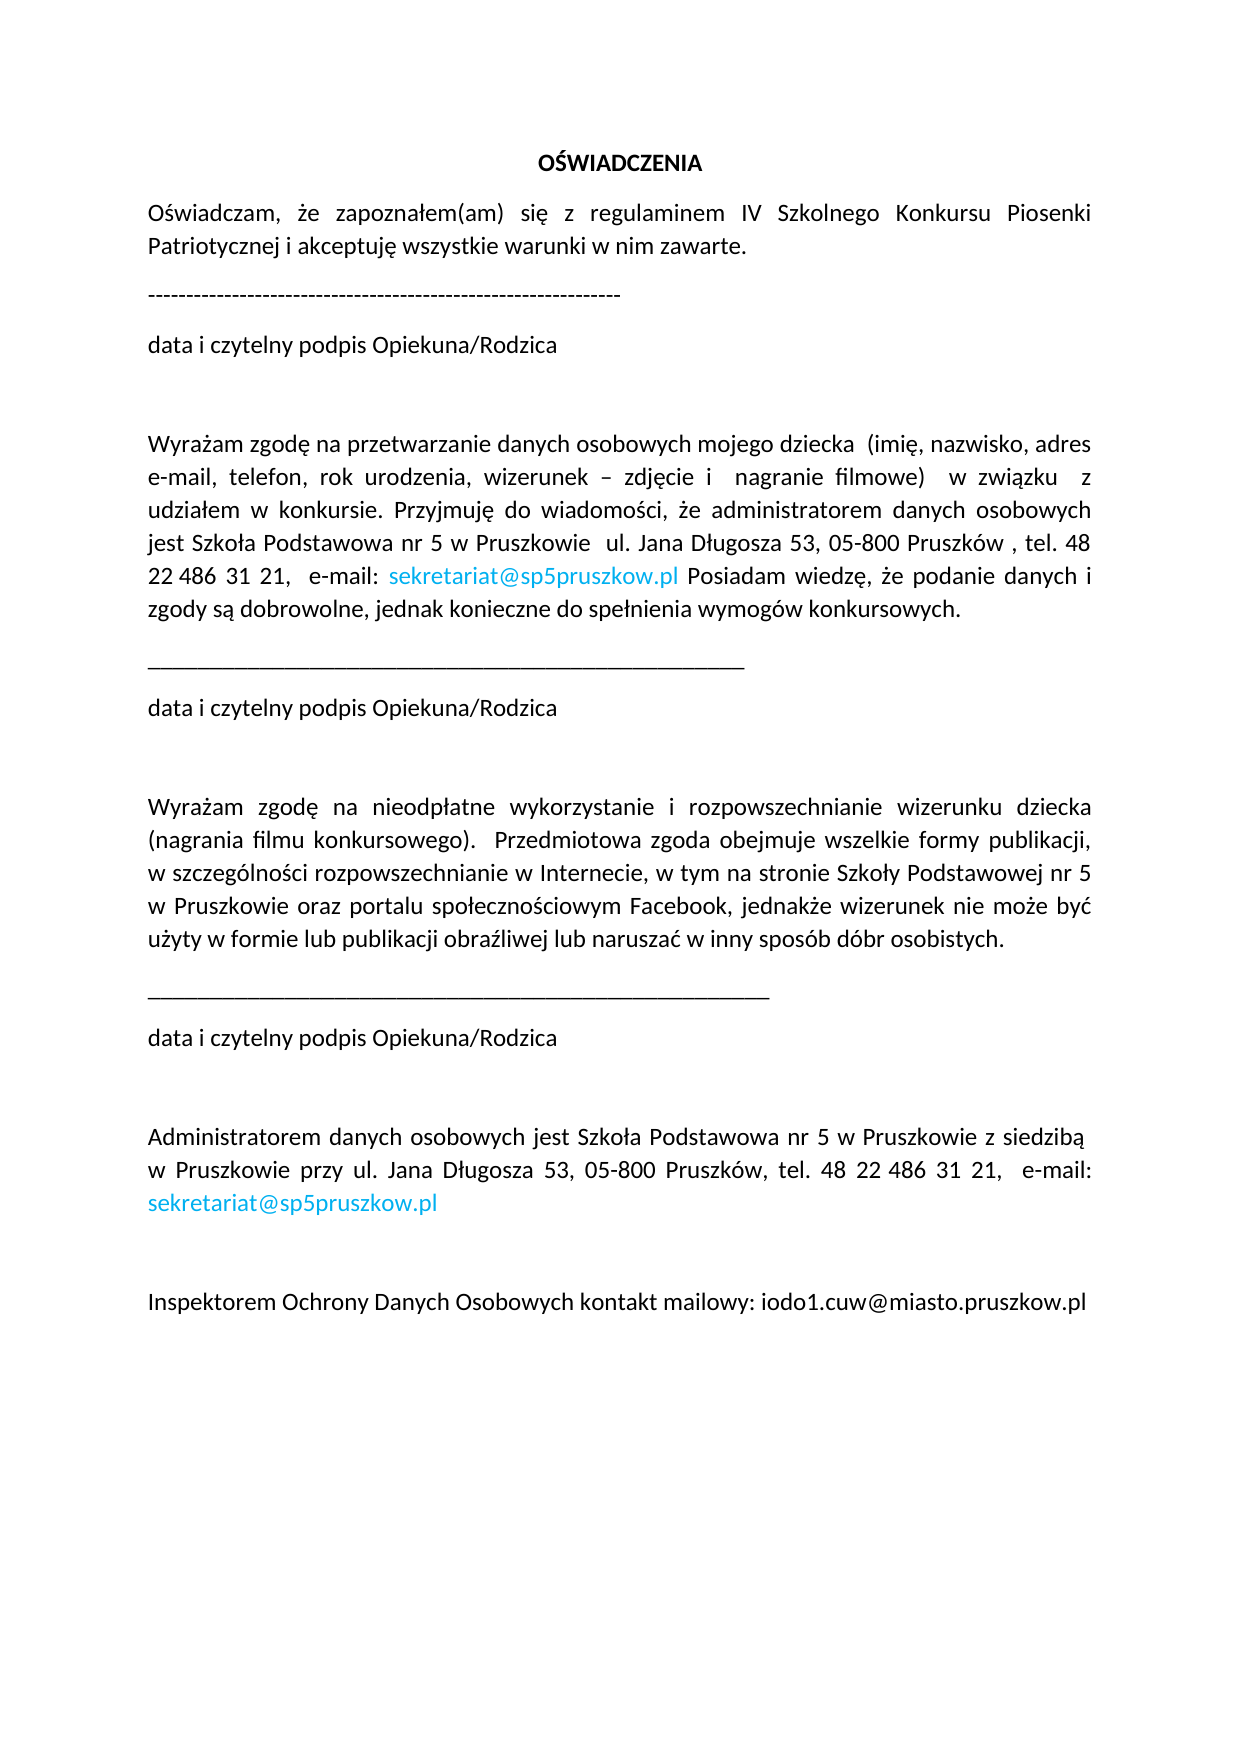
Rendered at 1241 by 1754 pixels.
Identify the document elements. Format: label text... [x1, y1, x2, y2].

text ________________________________________________ [148, 643, 1093, 673]
text data i czytelny podpis Opiekuna/Rodzica [148, 329, 1093, 360]
text Wyrażam zgodę na nieodpłatne wykorzystanie i rozpowszechnianie wizerunku dziecka (nagrania filmu konkursowego). Przedmiotowa zgoda obejmuje wszelkie formy publikacji, w szczególności rozpowszechnianie w Internecie, w tym na stronie Szkoły Podstawowej nr 5 w Pruszkowie oraz portalu społecznościowym Facebook, jednakże wizerunek nie może być użyty w formie lub publikacji obraźliwej lub naruszać w inny sposób dóbr osobistych. [148, 791, 1093, 953]
text Wyrażam zgodę na przetwarzanie danych osobowych mojego dziecka (imię, nazwisko, adres e-mail, telefon, rok urodzenia, wizerunek – zdjęcie i nagranie filmowe) w związku z udziałem w konkursie. Przyjmuję do wiadomości, że administratorem danych osobowych jest Szkoła Podstawowa nr 5 w Pruszkowie ul. Jana Długosza 53, 05-800 Pruszków , tel. 48 22 486 31 21, e-mail: sekretariat@sp5pruszkow.pl Posiadam wiedzę, że podanie danych i zgody są dobrowolne, jednak konieczne do spełnienia wymogów konkursowych. [148, 428, 1093, 623]
text -------------------------------------------------------------- [148, 280, 1093, 310]
text data i czytelny podpis Opiekuna/Rodzica [148, 692, 1093, 723]
text Inspektorem Ochrony Danych Osobowych kontakt mailowy: iodo1.cuw@miasto.pruszkow.pl [148, 1286, 1093, 1317]
text OŚWIADCZENIA [148, 148, 1093, 178]
text __________________________________________________ [148, 973, 1093, 1003]
text Administratorem danych osobowych jest Szkoła Podstawowa nr 5 w Pruszkowie z siedzibą w Pruszkowie przy ul. Jana Długosza 53, 05-800 Pruszków, tel. 48 22 486 31 21, e-mail: sekretariat@sp5pruszkow.pl [148, 1121, 1093, 1218]
text data i czytelny podpis Opiekuna/Rodzica [148, 1022, 1093, 1053]
text Oświadczam, że zapoznałem(am) się z regulaminem IV Szkolnego Konkursu Piosenki Patriotycznej i akceptuję wszystkie warunki w nim zawarte. [148, 197, 1093, 261]
